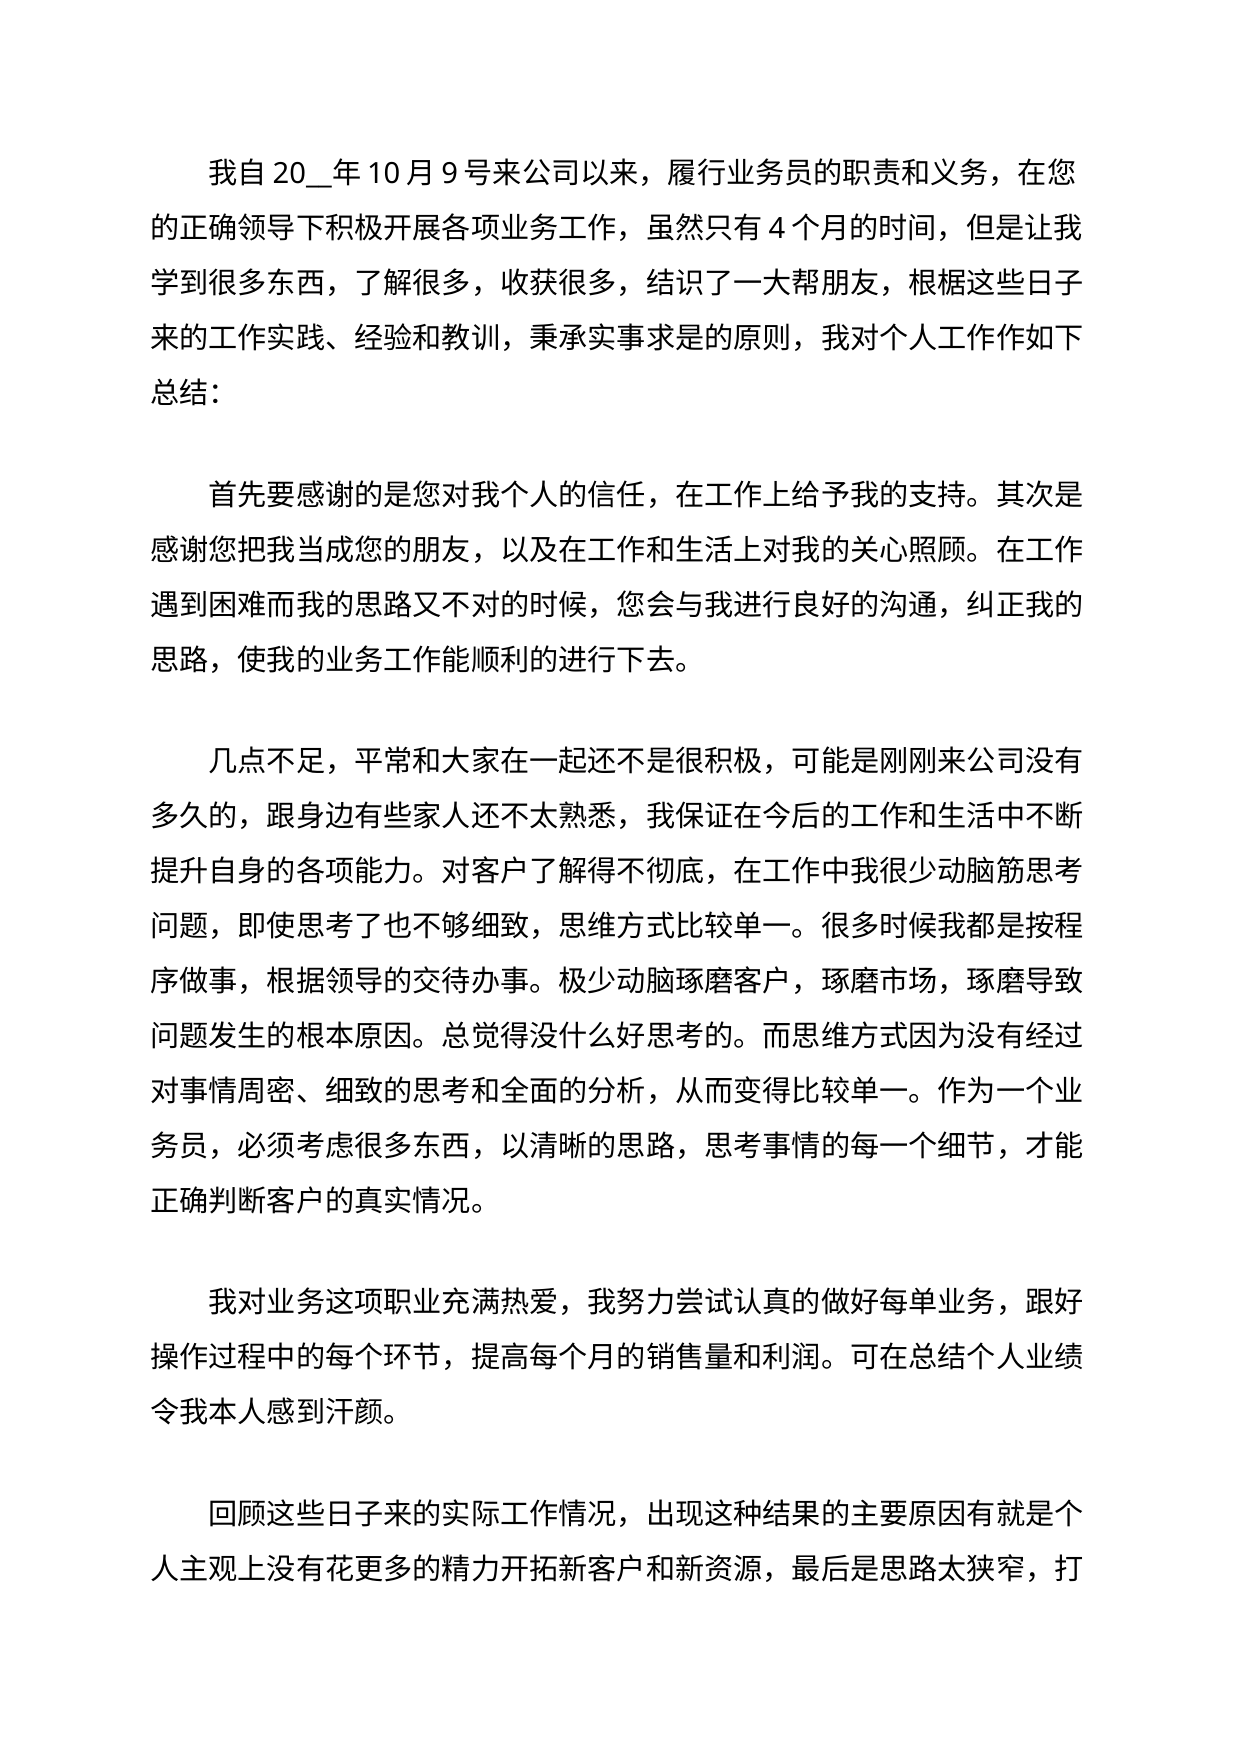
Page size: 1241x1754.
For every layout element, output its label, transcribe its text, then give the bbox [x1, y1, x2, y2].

text 我对业务这项职业充满热爱，我努力尝试认真的做好每单业务，跟好操作过程中的每个环节，提高每个月的销售量和利润。可在总结个人业绩令我本人感到汗颜。 [150, 1279, 1090, 1431]
text 几点不足，平常和大家在一起还不是很积极，可能是刚刚来公司没有多久的，跟身边有些家人还不太熟悉，我保证在今后的工作和生活中不断提升自身的各项能力。对客户了解得不彻底，在工作中我很少动脑筋思考问题，即使思考了也不够细致，思维方式比较单一。很多时候我都是按程序做事，根据领导的交待办事。极少动脑琢磨客户，琢磨市场，琢磨导致问题发生的根本原因。总觉得没什么好思考的。而思维方式因为没有经过对事情周密、细致的思考和全面的分析，从而变得比较单一。作为一个业务员，必须考虑很多东西，以清晰的思路，思考事情的每一个细节，才能正确判断客户的真实情况。 [150, 738, 1090, 1219]
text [150, 1491, 1090, 1588]
text 首先要感谢的是您对我个人的信任，在工作上给予我的支持。其次是感谢您把我当成您的朋友，以及在工作和生活上对我的关心照顾。在工作遇到困难而我的思路又不对的时候，您会与我进行良好的沟通，纠正我的思路，使我的业务工作能顺利的进行下去。 [150, 472, 1090, 678]
text 我自20__年10月9号来公司以来，履行业务员的职责和义务，在您的正确领导下积极开展各项业务工作，虽然只有4个月的时间，但是让我学到很多东西，了解很多，收获很多，结识了一大帮朋友，根椐这些日子来的工作实践、经验和教训，秉承实事求是的原则，我对个人工作作如下总结： [150, 150, 1090, 412]
